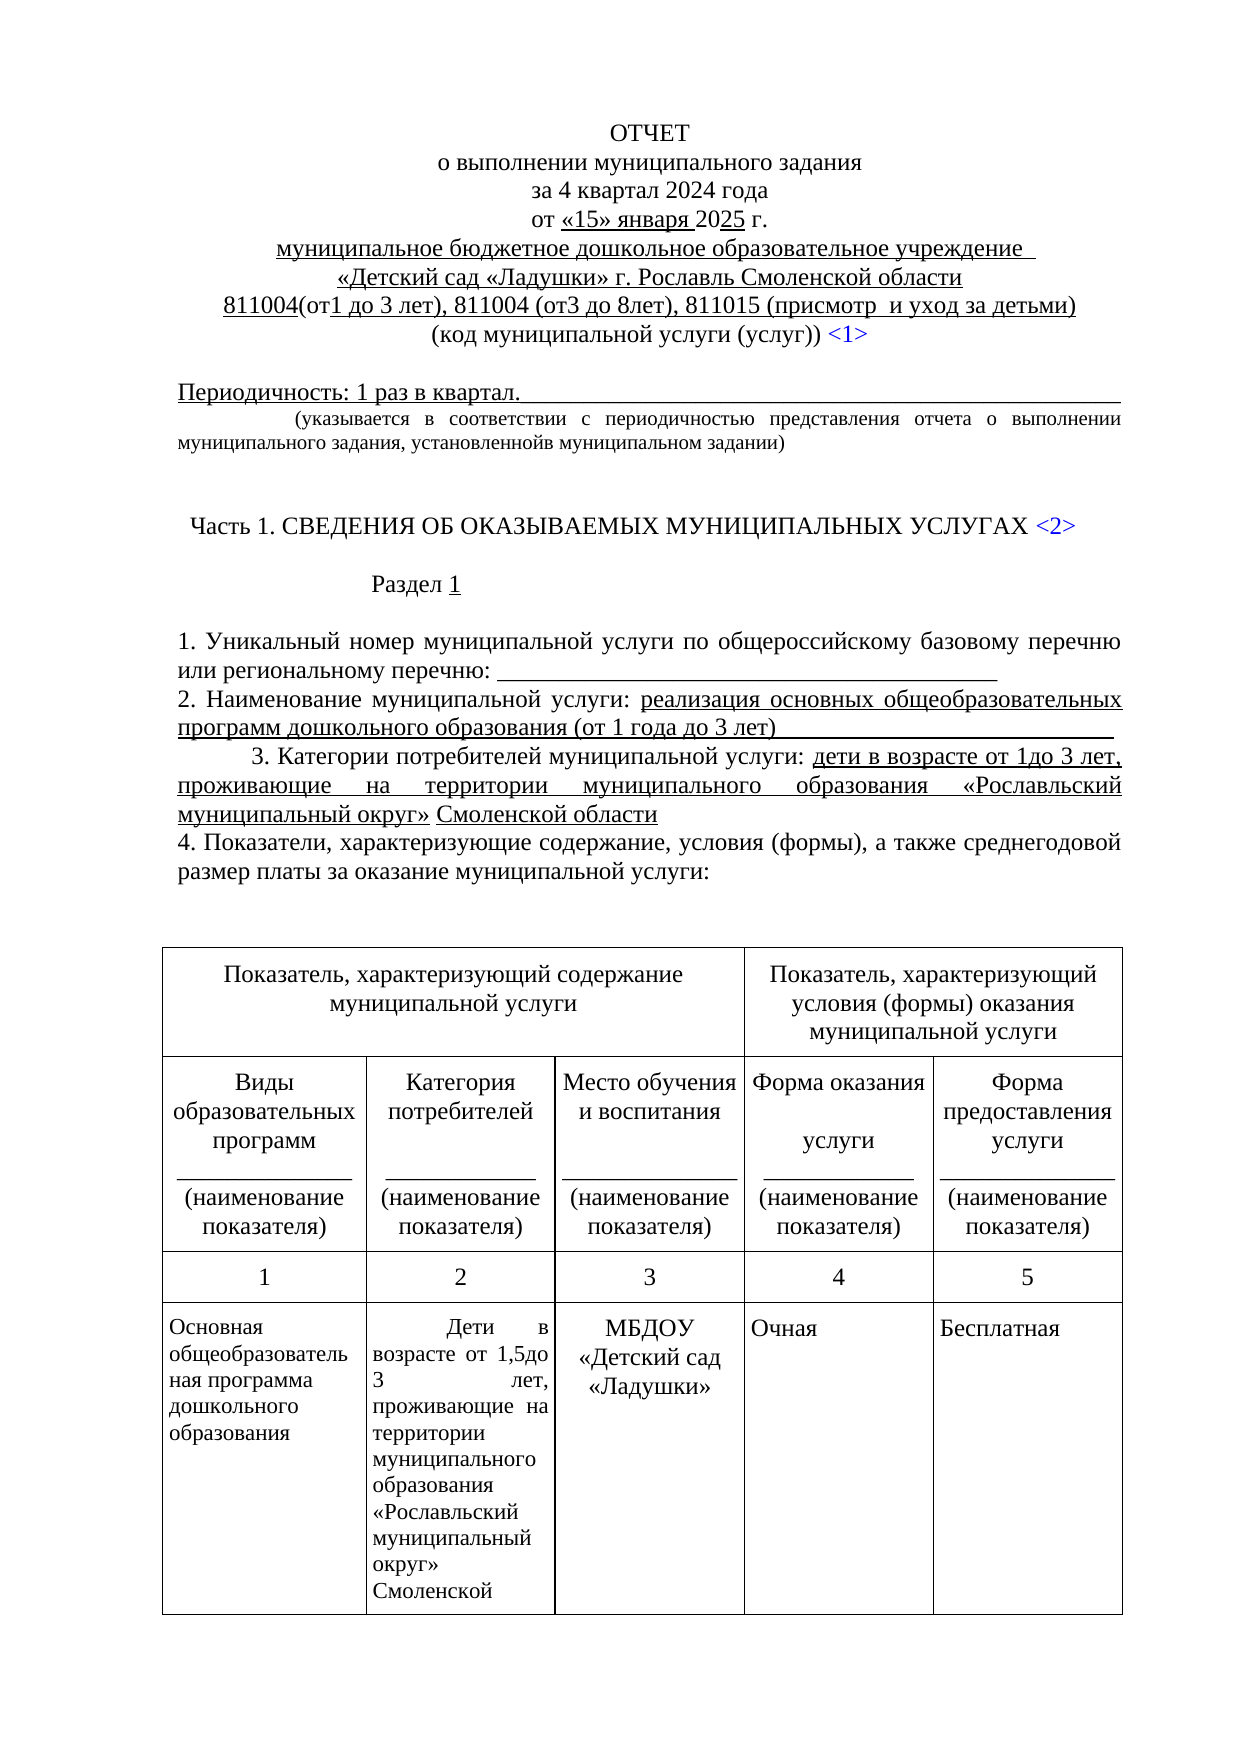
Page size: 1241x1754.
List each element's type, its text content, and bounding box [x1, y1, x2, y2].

table_header Показатель, характеризующий условия (формы) оказания муниципальной услуги [745, 948, 1122, 1056]
subtitle от «15» января 2025 г. [177, 204, 1122, 233]
text 3. Категории потребителей муниципальной услуги: дети в возрасте от 1до 3 лет, проживающие на территории муниципального образования «Рославльский муниципальный округ» Смоленской области [177, 796, 1122, 827]
table_header Показатель, характеризующий содержание муниципальной услуги [163, 948, 744, 1056]
subtitle о выполнении муниципального задания [177, 147, 1122, 176]
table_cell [367, 1303, 554, 1614]
subtitle «Детский сад «Ладушки» г. Рославль Смоленской области [177, 262, 1122, 291]
subtitle 4. Показатели, характеризующие содержание, условия (формы), а также среднегодовой размер платы за оказание муниципальной услуги: [177, 827, 1122, 885]
text 3. Категории потребителей муниципальной услуги: дети в возрасте от 1до 3 лет, проживающие на территории муниципального образования «Рославльский муниципальный округ» Смоленской области [177, 741, 1122, 795]
subtitle Часть 1. СВЕДЕНИЯ ОБ ОКАЗЫВАЕМЫХ МУНИЦИПАЛЬНЫХ УСЛУГАХ <2> [177, 511, 1122, 540]
table_cell Бесплатная [934, 1303, 1122, 1614]
subtitle 1. Уникальный номер муниципальной услуги по общероссийскому базовому перечню или региональному перечню: ________________________________________ [177, 626, 1122, 684]
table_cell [556, 1303, 744, 1614]
subtitle 811004(от1 до 3 лет), 811004 (от3 до 8лет), 811015 (присмотр и уход за детьми) [177, 291, 1122, 319]
table_cell Очная [745, 1303, 933, 1614]
table_cell Форма предоставления услуги ______________ (наименование показателя) [934, 1057, 1122, 1251]
table_cell Категория потребителей ____________ (наименование показателя) [367, 1057, 554, 1251]
subtitle ОТЧЕТ [177, 118, 1122, 147]
table_cell Форма оказания услуги ____________ (наименование показателя) [745, 1057, 933, 1251]
subtitle (код муниципальной услуги (услуг)) <1> [177, 319, 1122, 348]
subtitle Раздел 1 [177, 569, 1122, 597]
table_cell 5 [934, 1252, 1122, 1302]
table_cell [163, 1303, 366, 1614]
table_cell 2 [367, 1252, 554, 1302]
table_cell 1 [163, 1252, 366, 1302]
subtitle за 4 квартал 2024 года [177, 176, 1122, 204]
subtitle 2. Наименование муниципальной услуги: реализация основных общеобразовательных программ дошкольного образования (от 1 года до 3 лет)___________________________ [177, 684, 1122, 741]
table_cell 3 [556, 1252, 744, 1302]
subtitle Периодичность: 1 раз в квартал.________________________________________________ [177, 377, 1122, 406]
table_cell Виды образовательных программ ______________ (наименование показателя) [163, 1057, 366, 1251]
table_cell Место обучения и воспитания ______________ (наименование показателя) [556, 1057, 744, 1251]
table_cell 4 [745, 1252, 933, 1302]
subtitle муниципальное бюджетное дошкольное образовательное учреждение [177, 233, 1122, 262]
subtitle (указывается в соответствии с периодичностью представления отчета о выполнении муниципального задания, установленнойв муниципальном задании) [177, 406, 1122, 454]
